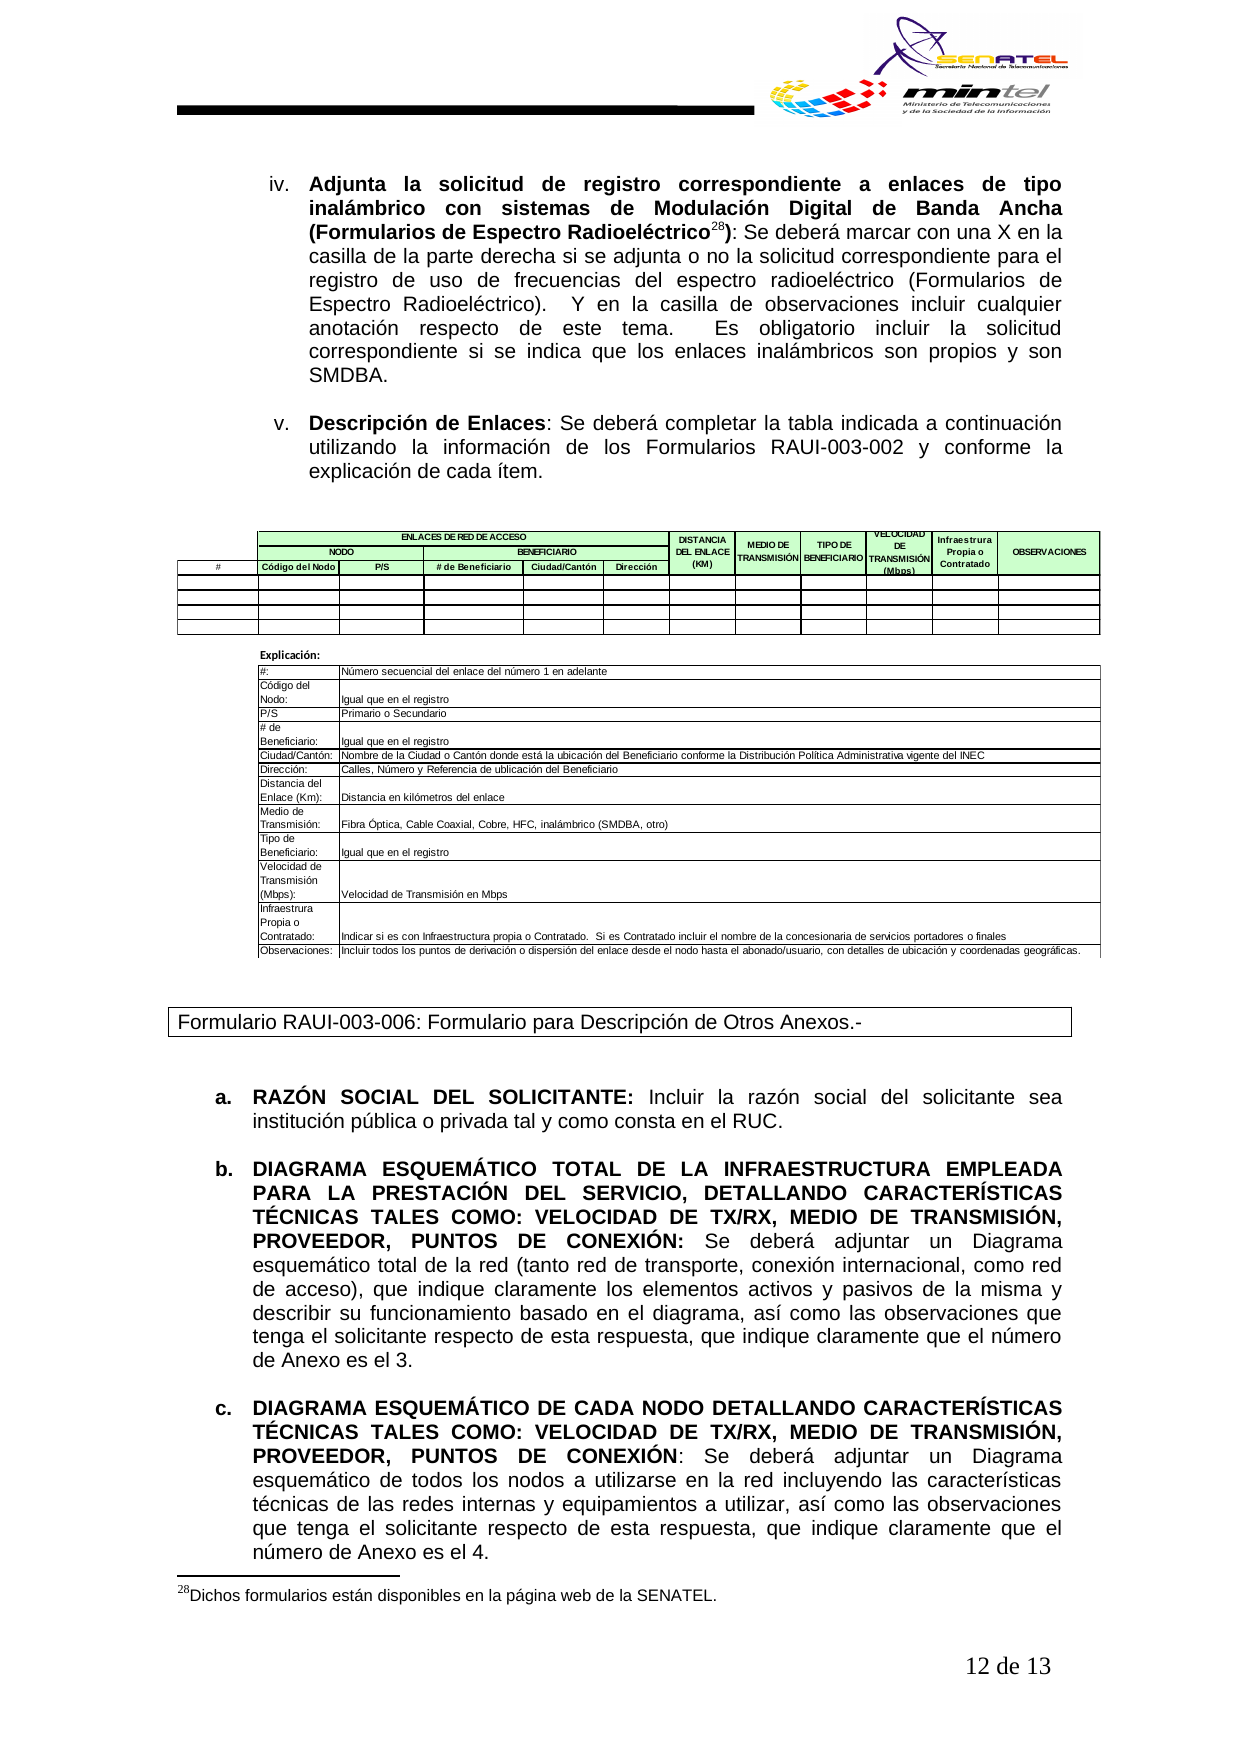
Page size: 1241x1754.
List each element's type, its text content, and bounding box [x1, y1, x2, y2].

picture [754, 13, 1083, 127]
list Descripción de Enlaces: Se deberá completar la tabla indicada a continuación utilizando la información de los Formularios RAUI-003-002 y conforme la explicación de cada ítem. [290, 411, 1063, 483]
list Adjunta la solicitud de registro correspondiente a enlaces de tipo inalámbrico con sistemas de Modulación Digital de Banda Ancha (Formularios de Espectro Radioeléctrico): Se deberá marcar con una X en la casilla de la parte derecha si se adjunta o no la solicitud correspondiente para el registro de uso de frecuencias del espectro radioeléctrico (Formularios de Espectro Radioeléctrico). Y en la casilla de observaciones incluir cualquier anotación respecto de este tema. Es obligatorio incluir la solicitud correspondiente si se indica que los enlaces inalámbricos son propios y son SMDBA. [290, 172, 1063, 387]
text Formulario RAUI-003-006: Formulario para Descripción de Otros Anexos.- [169, 1008, 1071, 1036]
list RAZÓN SOCIAL DEL SOLICITANTE: Incluir la razón social del solicitante sea institución pública o privada tal y como consta en el RUC. [215, 1085, 1063, 1133]
list DIAGRAMA ESQUEMÁTICO DE CADA NODO DETALLANDO CARACTERÍSTICAS TÉCNICAS TALES COMO: VELOCIDAD DE TX/RX, MEDIO DE TRANSMISIÓN, PROVEEDOR, PUNTOS DE CONEXIÓN: Se deberá adjuntar un Diagrama esquemático de todos los nodos a utilizarse en la red incluyendo las características técnicas de las redes internas y equipamientos a utilizar, así como las observaciones que tenga el solicitante respecto de esta respuesta, que indique claramente que el número de Anexo es el 4. [215, 1396, 1063, 1564]
list DIAGRAMA ESQUEMÁTICO TOTAL DE LA INFRAESTRUCTURA EMPLEADA PARA LA PRESTACIÓN DEL SERVICIO, DETALLANDO CARACTERÍSTICAS TÉCNICAS TALES COMO: VELOCIDAD DE TX/RX, MEDIO DE TRANSMISIÓN, PROVEEDOR, PUNTOS DE CONEXIÓN: Se deberá adjuntar un Diagrama esquemático total de la red (tanto red de transporte, conexión internacional, como red de acceso), que indique claramente los elementos activos y pasivos de la misma y describir su funcionamiento basado en el diagrama, así como las observaciones que tenga el solicitante respecto de esta respuesta, que indique claramente que el número de Anexo es el 3. [215, 1157, 1063, 1372]
